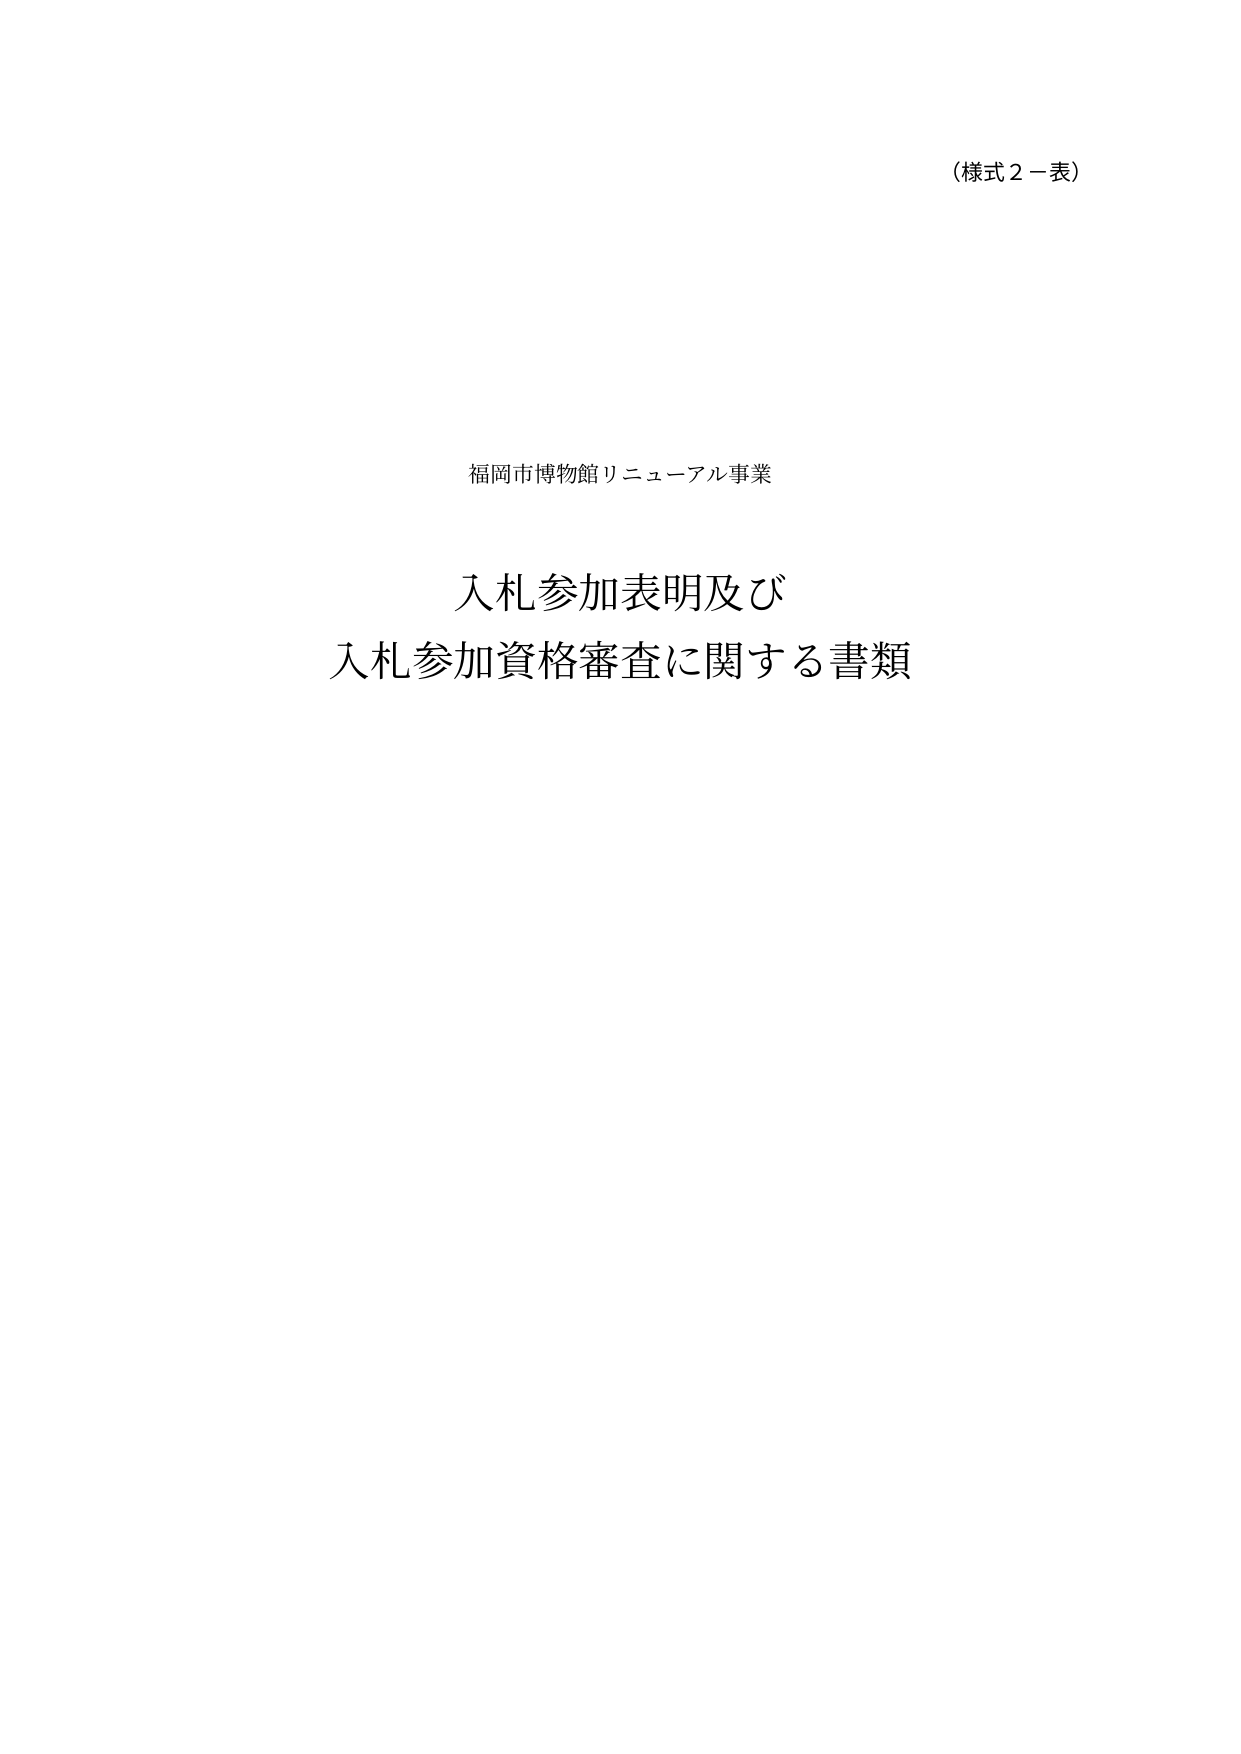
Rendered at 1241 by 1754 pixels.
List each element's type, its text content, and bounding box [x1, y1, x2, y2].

text 入札参加資格審査に関する書類 [148, 624, 1092, 692]
text 入札参加表明及び [148, 557, 1092, 624]
text 福岡市博物館リニューアル事業 [148, 456, 1092, 490]
text （様式２－表） [148, 153, 1092, 187]
